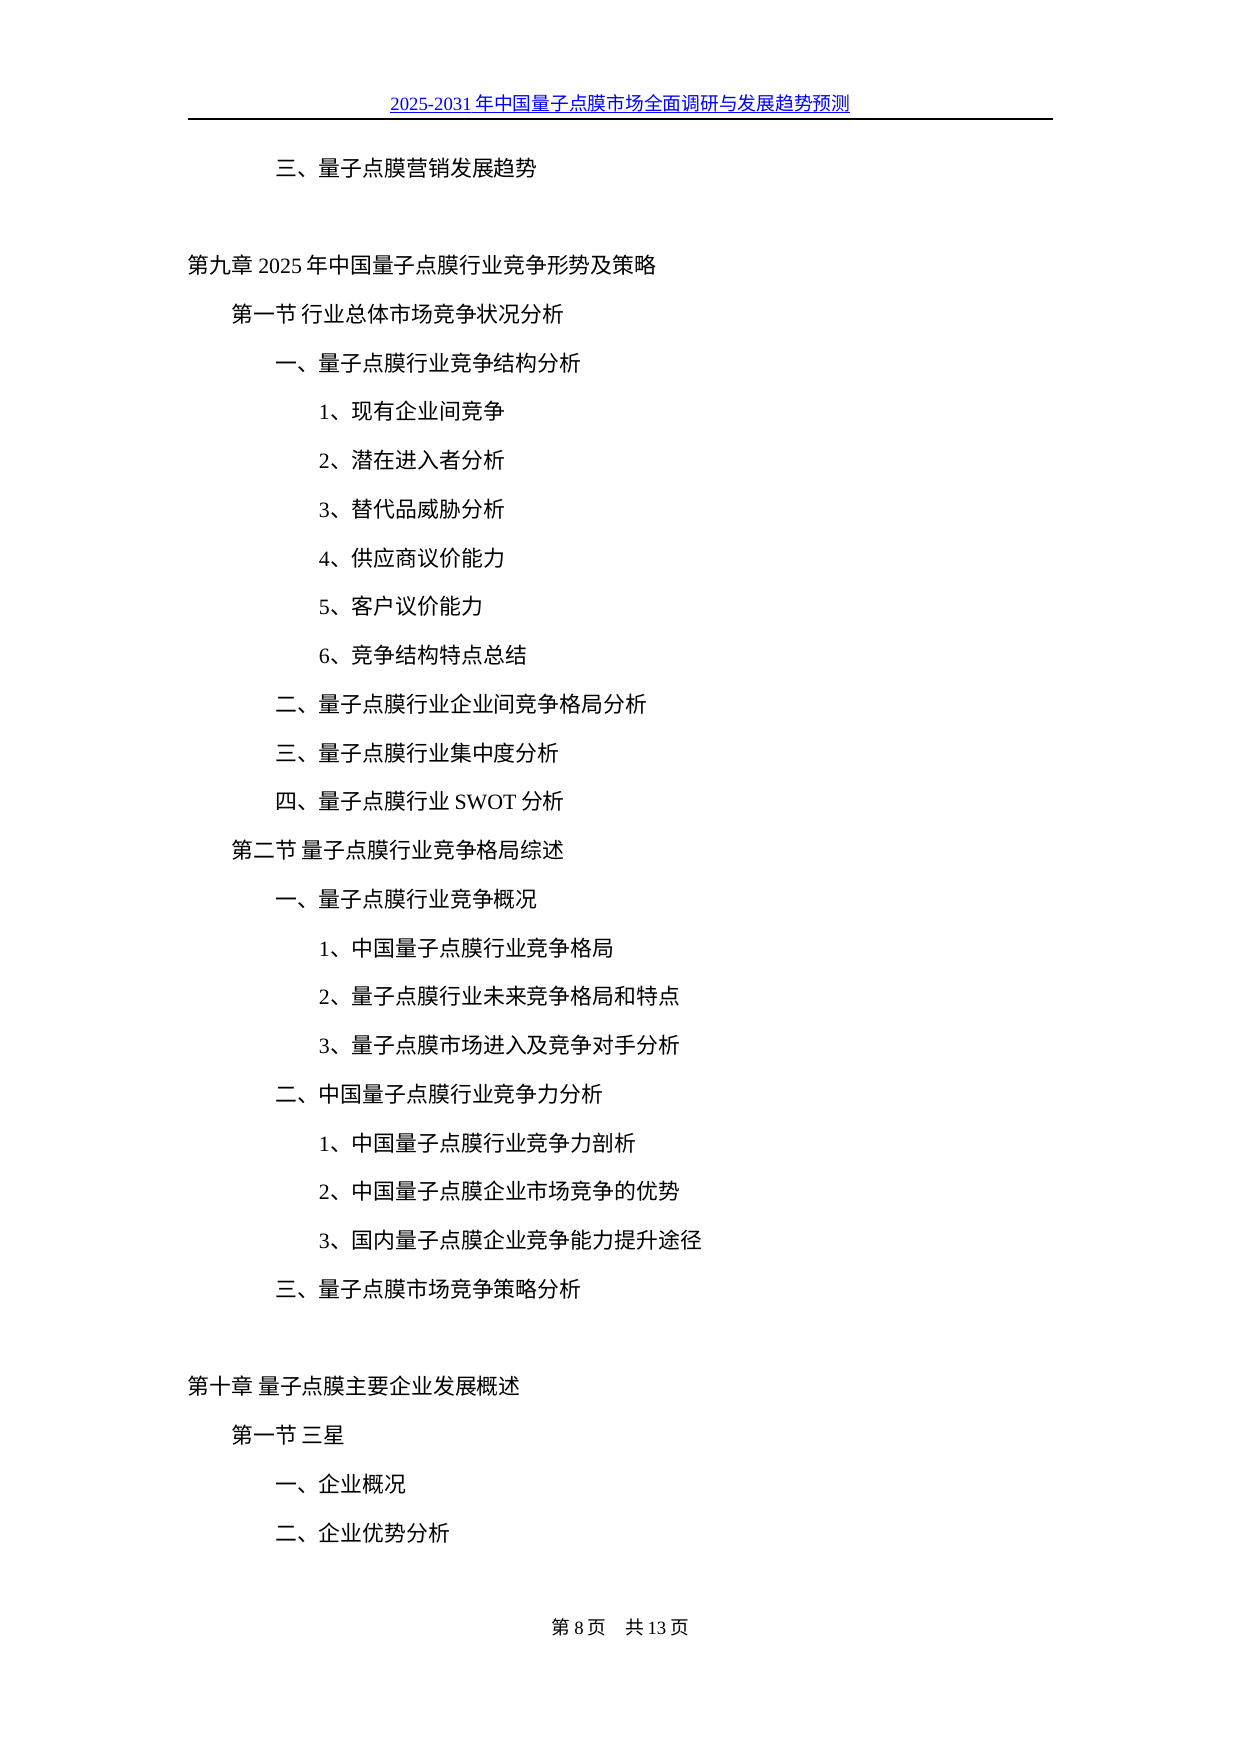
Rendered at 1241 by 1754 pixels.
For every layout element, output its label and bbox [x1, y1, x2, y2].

text [187, 150, 1053, 1548]
